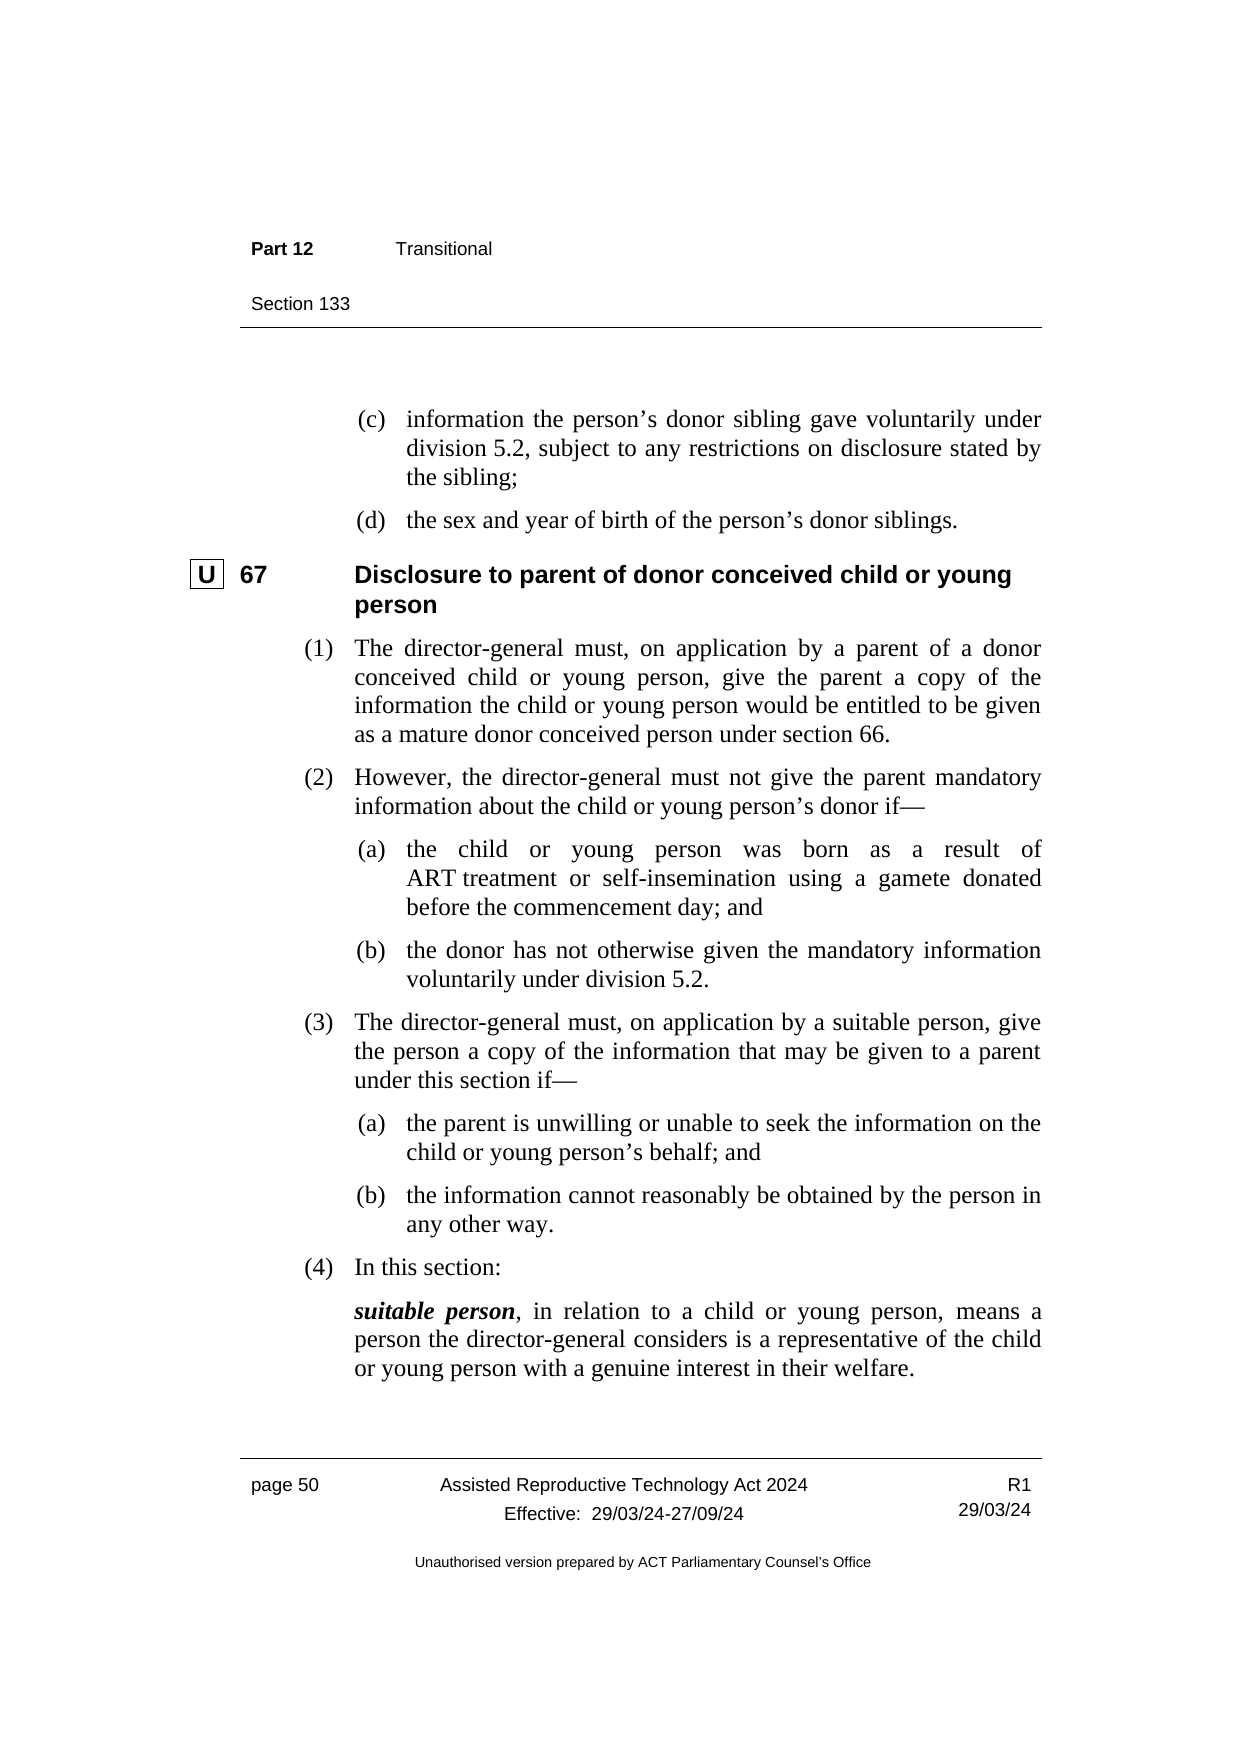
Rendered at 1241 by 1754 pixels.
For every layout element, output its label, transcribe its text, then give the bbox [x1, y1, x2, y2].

text (3) The director-general must, on application by a suitable person, give the person a copy of the information that may be given to a parent under this section if— [239, 1007, 1042, 1094]
text (d) the sex and year of birth of the person’s donor siblings. [239, 505, 1042, 534]
text (1) The director-general must, on application by a parent of a donor conceived child or young person, give the parent a copy of the information the child or young person would be entitled to be given as a mature donor conceived person under section 66. [239, 633, 1042, 748]
text (a) the parent is unwilling or unable to seek the information on the child or young person’s behalf; and [239, 1108, 1042, 1166]
text (c) information the person’s donor sibling gave voluntarily under division 5.2, subject to any restrictions on disclosure stated by the sibling; [239, 404, 1042, 490]
text suitable person, in relation to a child or young person, means a person the director-general considers is a representative of the child or young person with a genuine interest in their welfare. [354, 1296, 1042, 1382]
text (b) the donor has not otherwise given the mandatory information voluntarily under division 5.2. [239, 935, 1042, 993]
text (a) the child or young person was born as a result of ART treatment or self-insemination using a gamete donated before the commencement day; and [239, 834, 1042, 921]
text (2) However, the director-general must not give the parent mandatory information about the child or young person’s donor if— [239, 762, 1042, 820]
text U 67 Disclosure to parent of donor conceived child or young person [189, 559, 1042, 618]
text (4) In this section: [239, 1252, 1042, 1281]
text (b) the information cannot reasonably be obtained by the person in any other way. [239, 1180, 1042, 1238]
